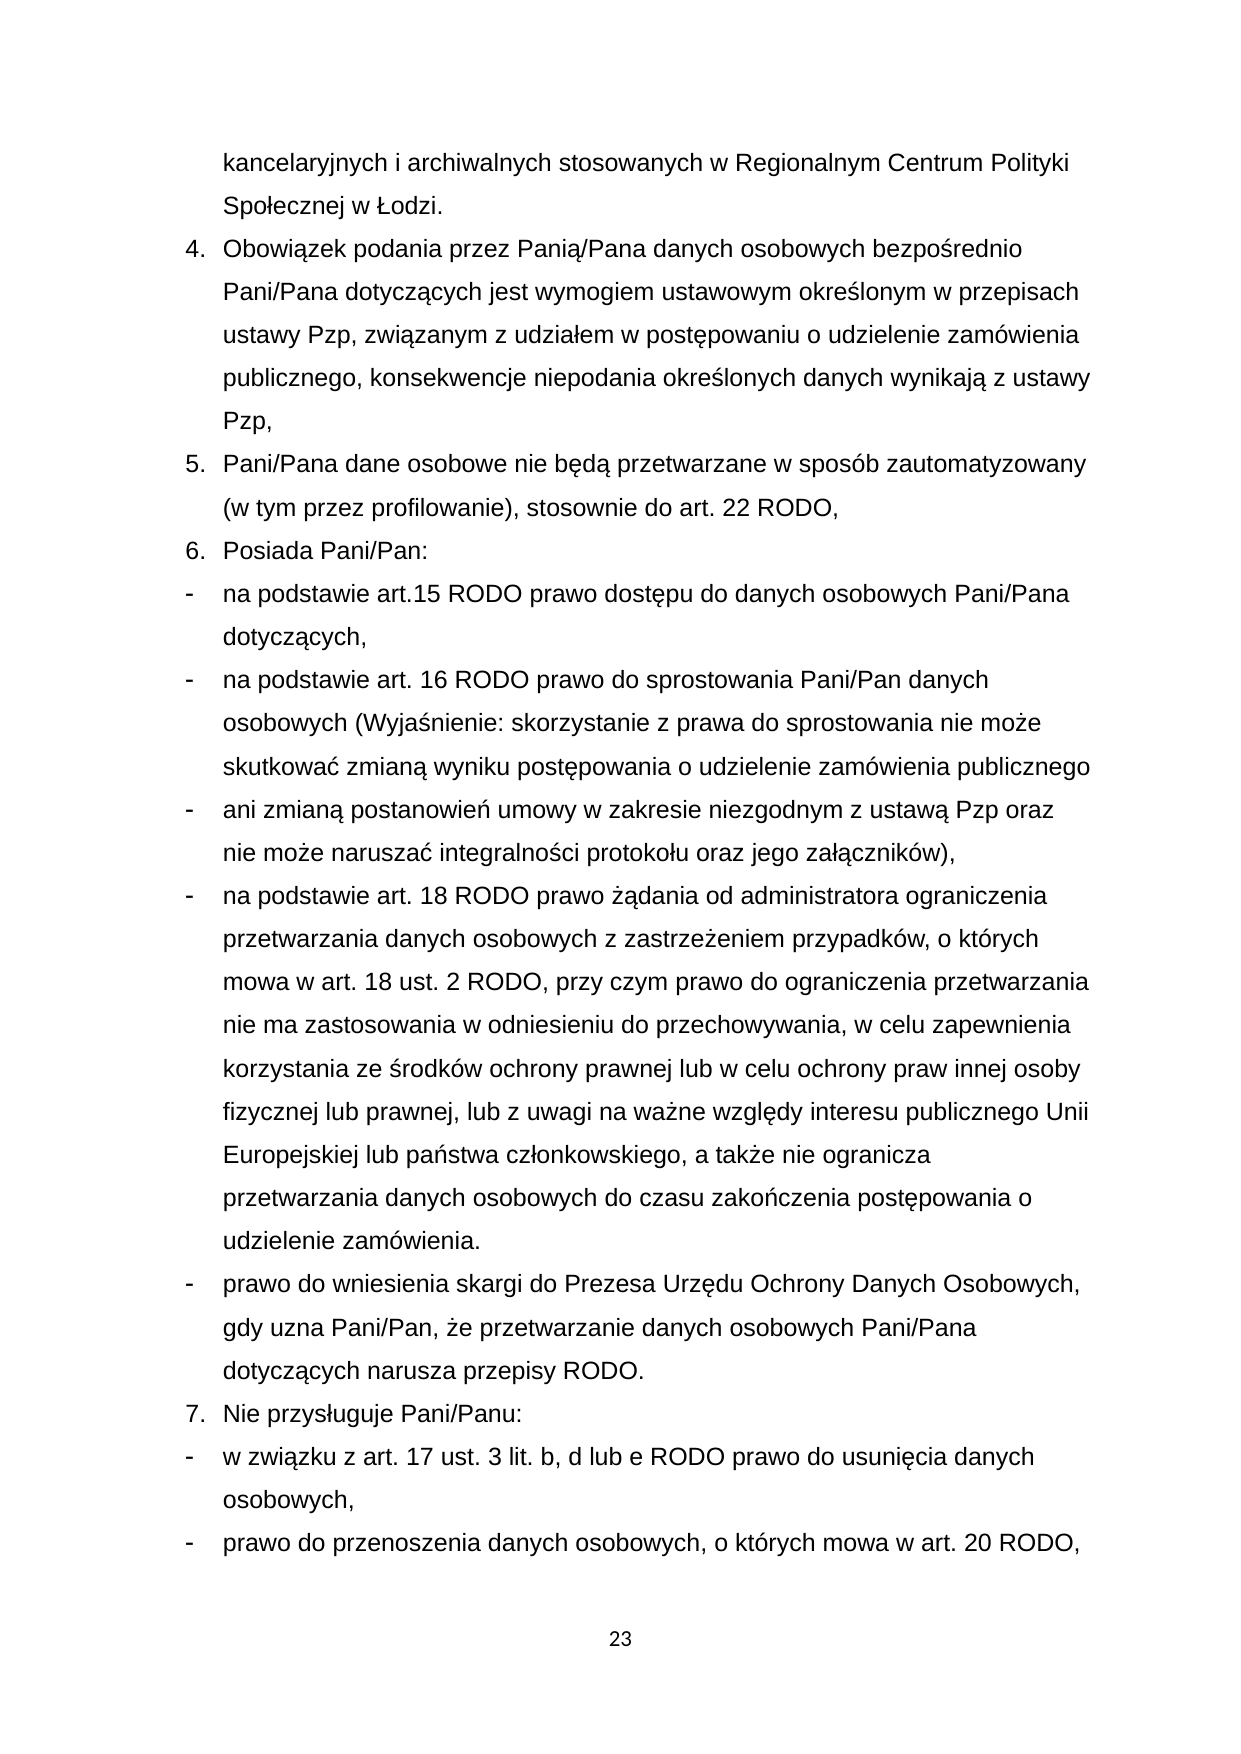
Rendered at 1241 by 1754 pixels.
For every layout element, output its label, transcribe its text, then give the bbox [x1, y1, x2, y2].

list Posiada Pani/Pan: [185, 536, 1093, 564]
list w związku z art. 17 ust. 3 lit. b, d lub e RODO prawo do usunięcia danych osobowych, [185, 1442, 1093, 1514]
list na podstawie art. 18 RODO prawo żądania od administratora ograniczenia przetwarzania danych osobowych z zastrzeżeniem przypadków, o których mowa w art. 18 ust. 2 RODO, przy czym prawo do ograniczenia przetwarzania nie ma zastosowania w odniesieniu do przechowywania, w celu zapewnienia korzystania ze środków ochrony prawnej lub w celu ochrony praw innej osoby fizycznej lub prawnej, lub z uwagi na ważne względy interesu publicznego Unii Europejskiej lub państwa członkowskiego, a także nie ogranicza przetwarzania danych osobowych do czasu zakończenia postępowania o udzielenie zamówienia. [185, 881, 1093, 1255]
list na podstawie art. 16 RODO prawo do sprostowania Pani/Pan danych osobowych (Wyjaśnienie: skorzystanie z prawa do sprostowania nie może skutkować zmianą wyniku postępowania o udzielenie zamówienia publicznego [185, 665, 1093, 780]
list ani zmianą postanowień umowy w zakresie niezgodnym z ustawą Pzp oraz nie może naruszać integralności protokołu oraz jego załączników), [185, 795, 1093, 867]
list Pani/Pana dane osobowe nie będą przetwarzane w sposób zautomatyzowany (w tym przez profilowanie), stosownie do art. 22 RODO, [185, 449, 1093, 521]
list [185, 148, 1093, 219]
list prawo do wniesienia skargi do Prezesa Urzędu Ochrony Danych Osobowych, gdy uzna Pani/Pan, że przetwarzanie danych osobowych Pani/Pana dotyczących narusza przepisy RODO. [185, 1269, 1093, 1384]
list na podstawie art.15 RODO prawo dostępu do danych osobowych Pani/Pana dotyczących, [185, 579, 1093, 651]
list Nie przysługuje Pani/Panu: [185, 1399, 1093, 1427]
list prawo do przenoszenia danych osobowych, o których mowa w art. 20 RODO, [185, 1528, 1093, 1557]
list Obowiązek podania przez Panią/Pana danych osobowych bezpośrednio Pani/Pana dotyczących jest wymogiem ustawowym określonym w przepisach ustawy Pzp, związanym z udziałem w postępowaniu o udzielenie zamówienia publicznego, konsekwencje niepodania określonych danych wynikają z ustawy Pzp, [185, 234, 1093, 435]
